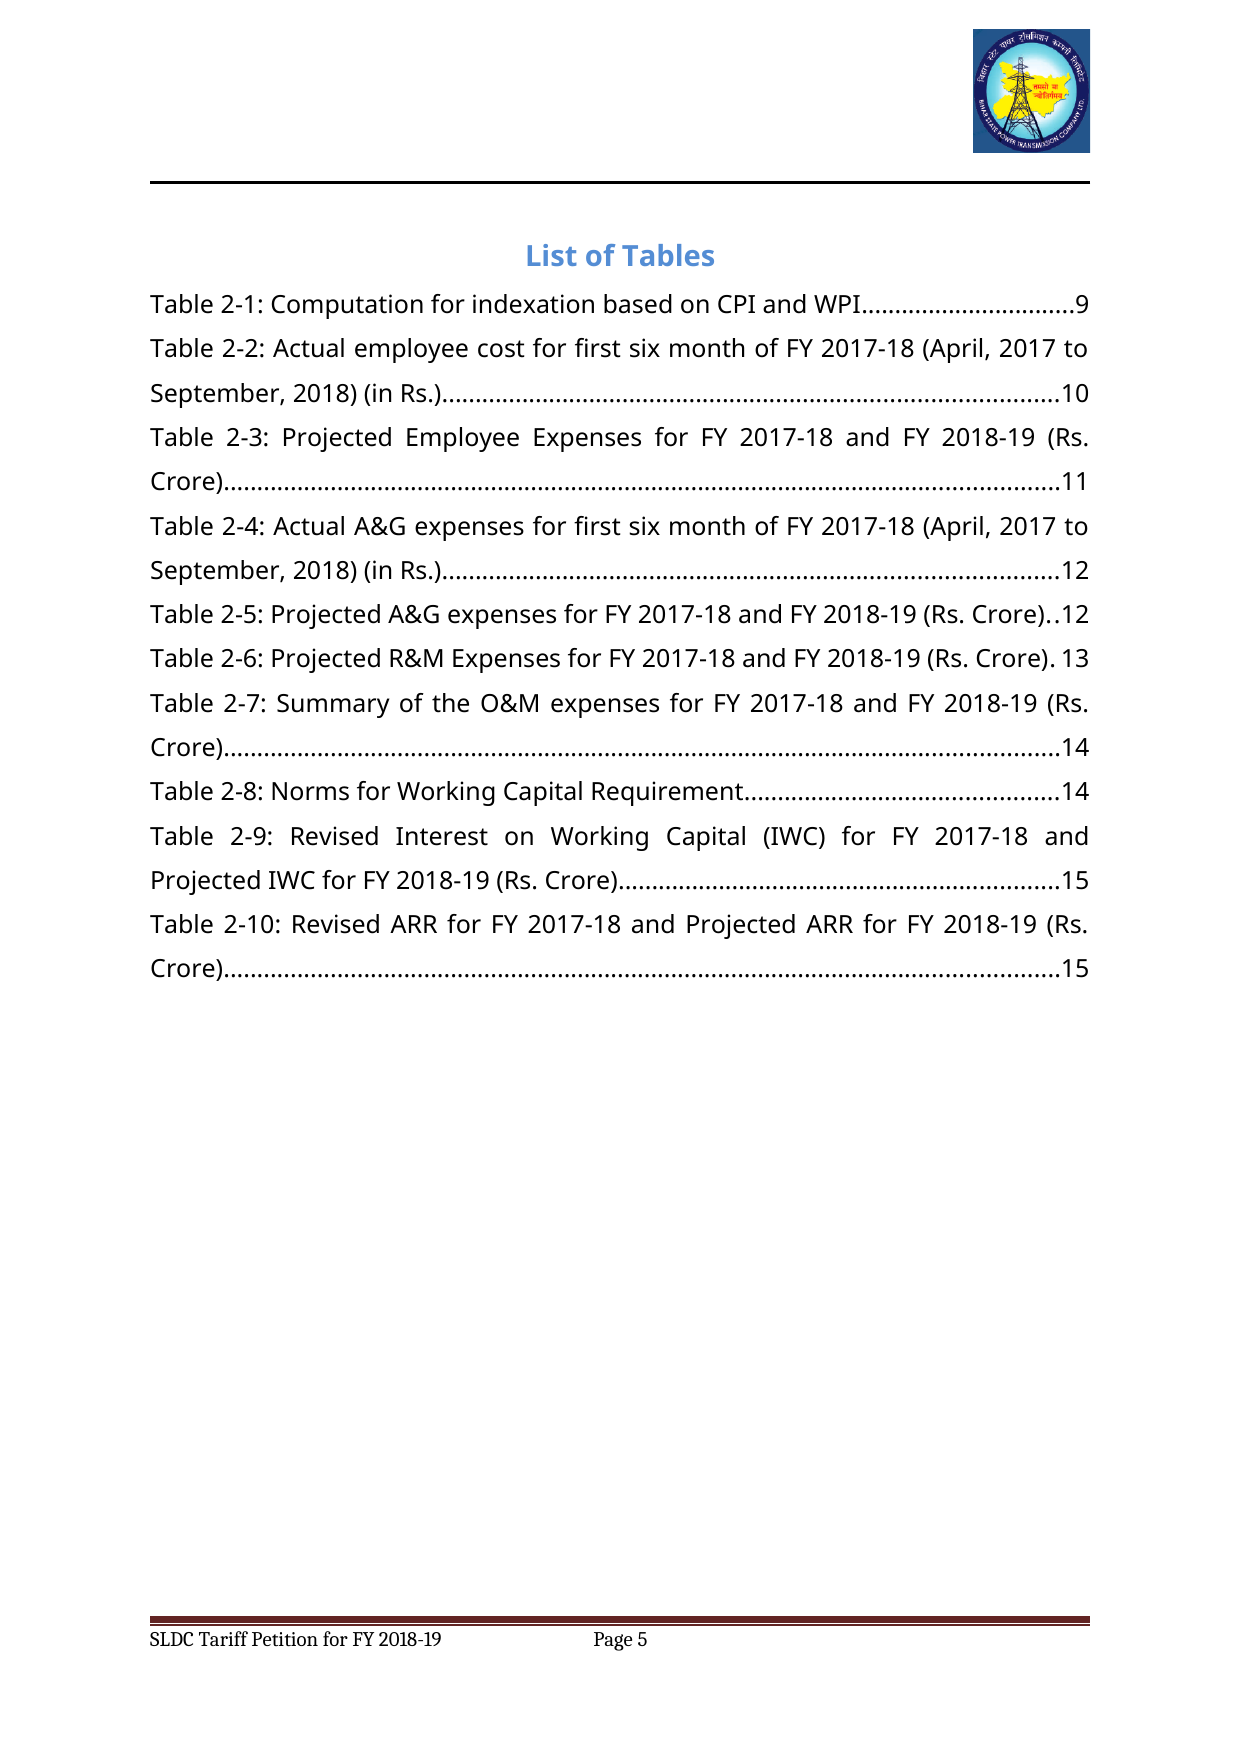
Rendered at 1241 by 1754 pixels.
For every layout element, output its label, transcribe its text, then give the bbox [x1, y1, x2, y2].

text Table 2-4: Actual A&G expenses for first six month of FY 2017-18 (April, 2017 to September, 2018) (in Rs.) 12 [150, 508, 1090, 587]
text Table 2-9: Revised Interest on Working Capital (IWC) for FY 2017-18 and Projected IWC for FY 2018-19 (Rs. Crore) 15 [150, 818, 1090, 896]
text List of Tables [150, 235, 1090, 275]
text Table 2-3: Projected Employee Expenses for FY 2017-18 and FY 2018-19 (Rs. Crore) 11 [150, 420, 1090, 498]
text Table 2-6: Projected R&M Expenses for FY 2017-18 and FY 2018-19 (Rs. Crore) 13 [150, 641, 1090, 675]
text Table 2-1: Computation for indexation based on CPI and WPI 9 [150, 287, 1090, 321]
picture [973, 29, 1091, 153]
text Table 2-5: Projected A&G expenses for FY 2017-18 and FY 2018-19 (Rs. Crore) 12 [150, 597, 1090, 631]
text Table 2-7: Summary of the O&M expenses for FY 2017-18 and FY 2018-19 (Rs. Crore) 14 [150, 685, 1090, 764]
text Table 2-10: Revised ARR for FY 2017-18 and Projected ARR for FY 2018-19 (Rs. Crore) 15 [150, 907, 1090, 985]
text Table 2-8: Norms for Working Capital Requirement 14 [150, 774, 1090, 808]
text Table 2-2: Actual employee cost for first six month of FY 2017-18 (April, 2017 to September, 2018) (in Rs.) 10 [150, 331, 1090, 409]
